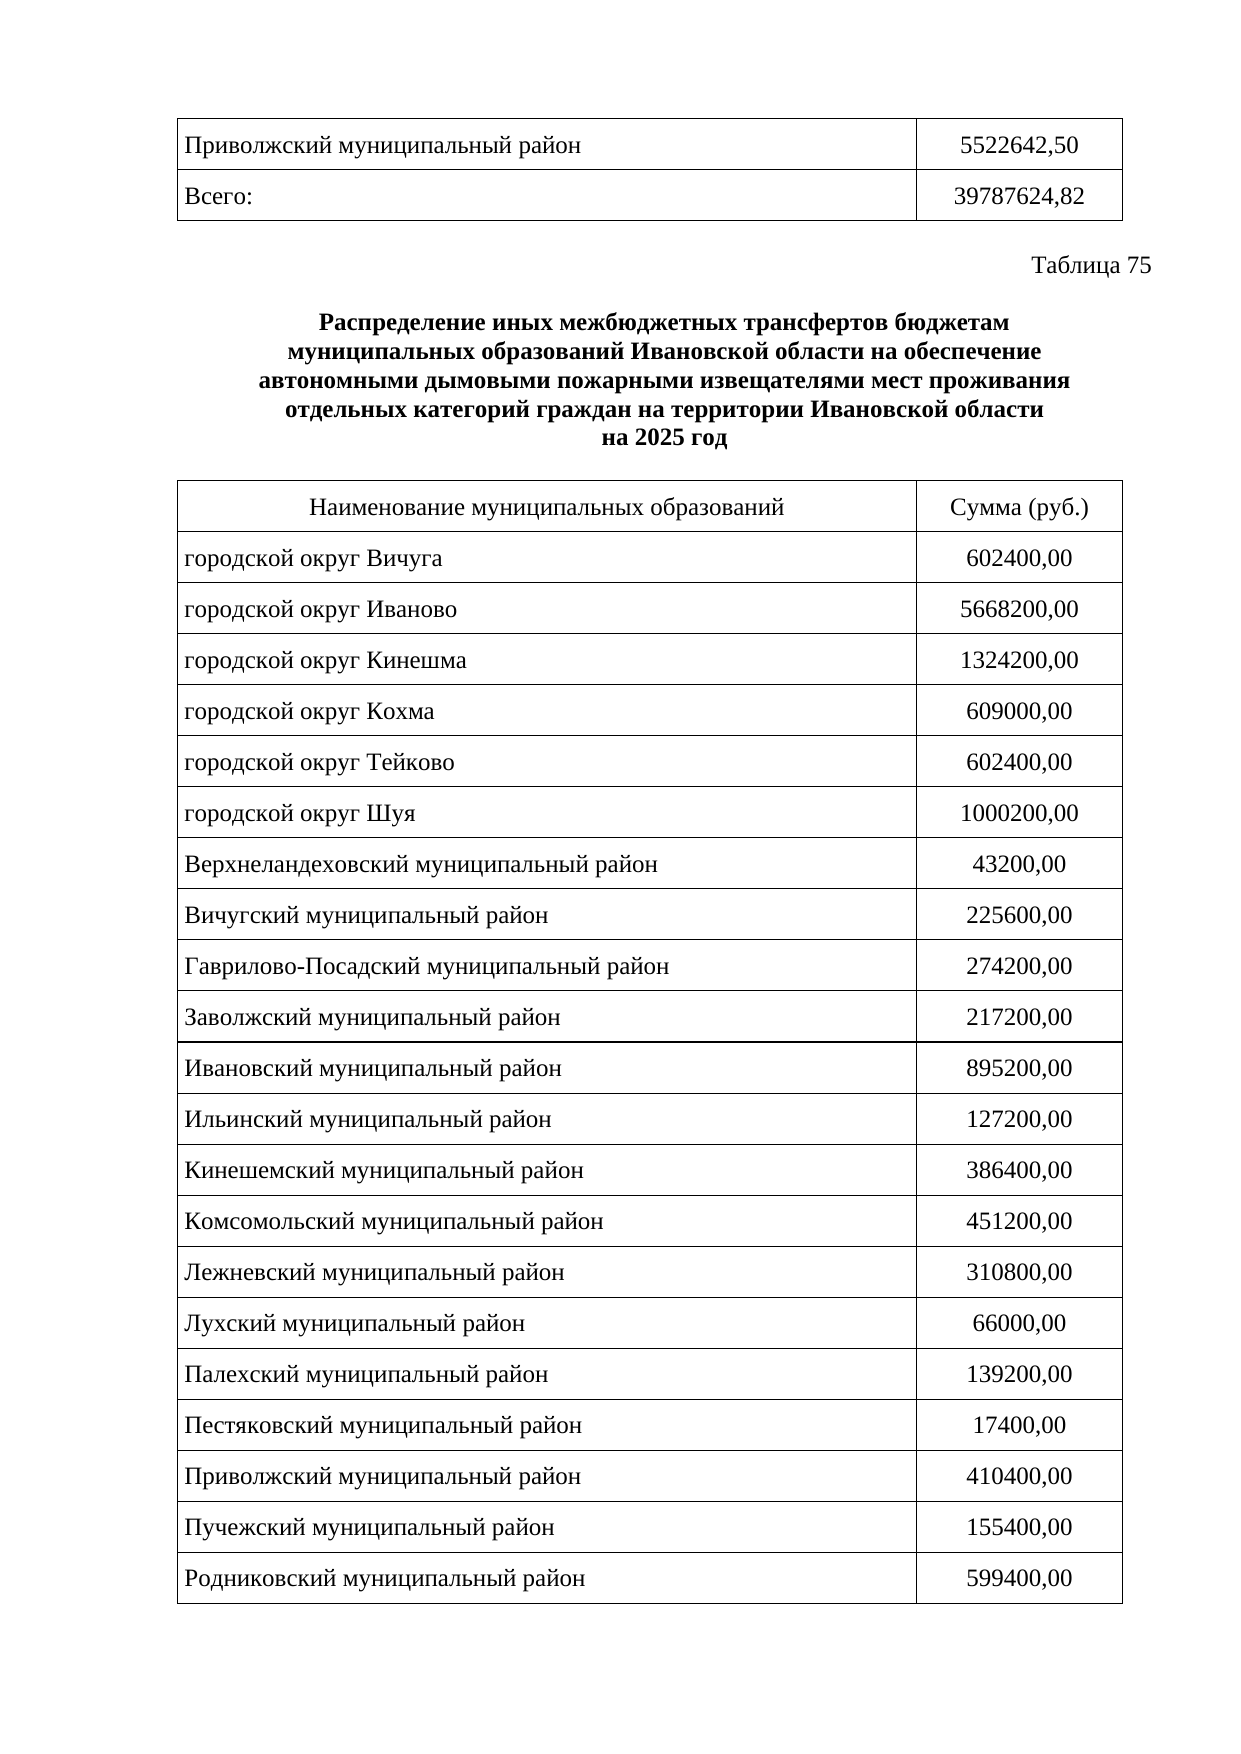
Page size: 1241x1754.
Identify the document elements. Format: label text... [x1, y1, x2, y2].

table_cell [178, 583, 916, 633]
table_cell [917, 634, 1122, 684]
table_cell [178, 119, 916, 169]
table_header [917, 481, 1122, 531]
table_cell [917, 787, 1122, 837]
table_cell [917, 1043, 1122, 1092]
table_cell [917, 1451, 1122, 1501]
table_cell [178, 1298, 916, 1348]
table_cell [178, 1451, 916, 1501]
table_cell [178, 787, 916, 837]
title отдельных категорий граждан на территории Ивановской области [177, 394, 1152, 422]
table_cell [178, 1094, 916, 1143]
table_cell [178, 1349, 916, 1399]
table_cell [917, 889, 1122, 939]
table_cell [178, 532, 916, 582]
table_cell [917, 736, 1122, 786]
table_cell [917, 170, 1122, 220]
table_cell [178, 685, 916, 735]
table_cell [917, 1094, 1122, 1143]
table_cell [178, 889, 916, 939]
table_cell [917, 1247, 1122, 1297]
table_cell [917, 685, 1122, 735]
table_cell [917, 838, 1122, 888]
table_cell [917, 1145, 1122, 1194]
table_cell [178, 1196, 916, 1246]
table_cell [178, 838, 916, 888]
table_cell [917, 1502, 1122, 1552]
title Распределение иных межбюджетных трансфертов бюджетам [177, 307, 1152, 336]
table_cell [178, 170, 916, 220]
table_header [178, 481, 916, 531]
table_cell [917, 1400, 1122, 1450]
title на 2025 год [177, 422, 1152, 451]
title автономными дымовыми пожарными извещателями мест проживания [177, 365, 1152, 394]
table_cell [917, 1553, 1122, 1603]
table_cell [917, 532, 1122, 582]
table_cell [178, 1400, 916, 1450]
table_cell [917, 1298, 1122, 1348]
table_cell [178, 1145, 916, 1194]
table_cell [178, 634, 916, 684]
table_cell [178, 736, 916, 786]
title муниципальных образований Ивановской области на обеспечение [177, 336, 1152, 365]
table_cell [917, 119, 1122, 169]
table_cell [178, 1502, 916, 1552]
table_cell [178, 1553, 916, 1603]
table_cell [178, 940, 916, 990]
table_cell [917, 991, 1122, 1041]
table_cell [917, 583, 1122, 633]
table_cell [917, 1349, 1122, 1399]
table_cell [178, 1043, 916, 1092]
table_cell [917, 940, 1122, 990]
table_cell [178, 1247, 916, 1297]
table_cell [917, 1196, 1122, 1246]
text Таблица 75 [177, 250, 1152, 279]
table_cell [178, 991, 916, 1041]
